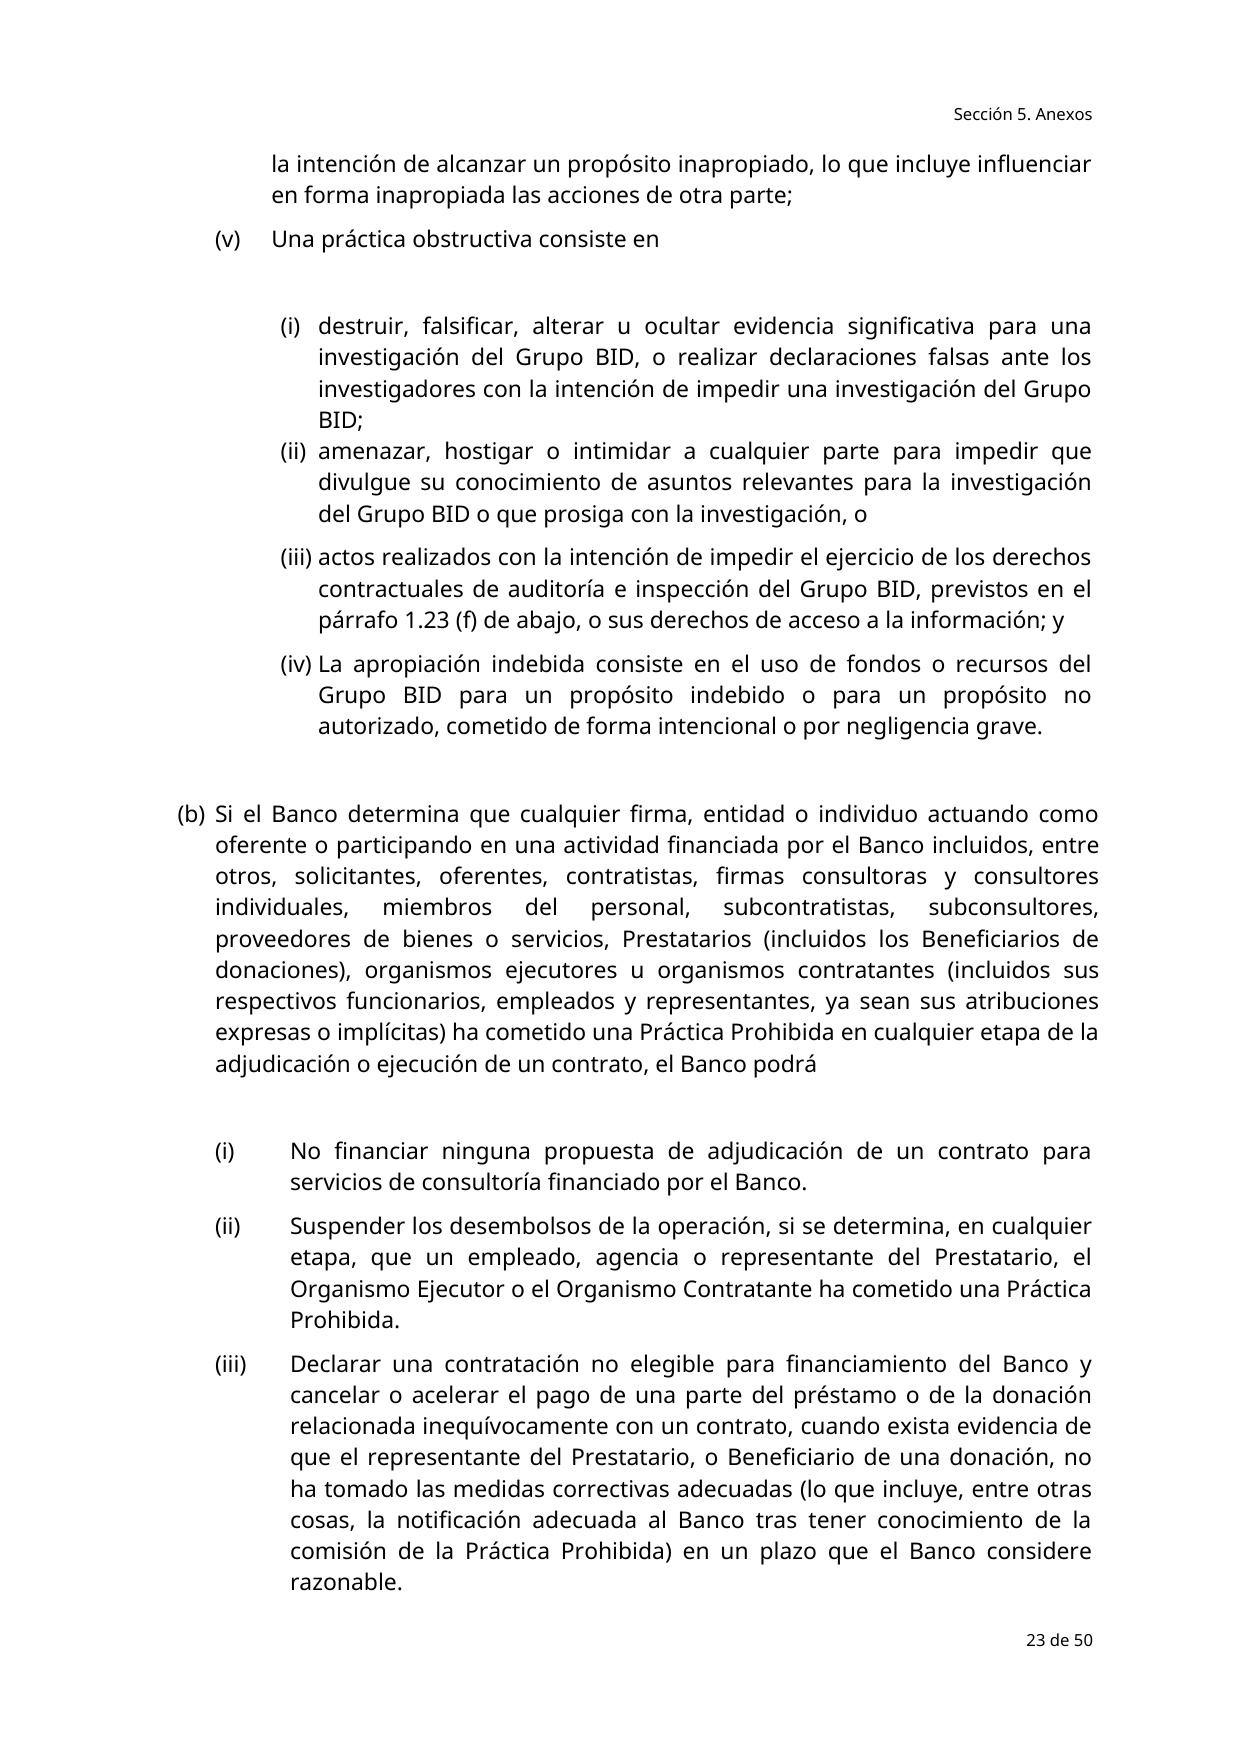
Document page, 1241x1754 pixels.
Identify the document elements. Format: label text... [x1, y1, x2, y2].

list destruir, falsificar, alterar u ocultar evidencia significativa para una investigación del Grupo BID, o realizar declaraciones falsas ante los investigadores con la intención de impedir una investigación del Grupo BID; [280, 310, 1093, 435]
list Declarar una contratación no elegible para financiamiento del Banco y cancelar o acelerar el pago de una parte del préstamo o de la donación relacionada inequívocamente con un contrato, cuando exista evidencia de que el representante del Prestatario, o Beneficiario de una donación, no ha tomado las medidas correctivas adecuadas (lo que incluye, entre otras cosas, la notificación adecuada al Banco tras tener conocimiento de la comisión de la Práctica Prohibida) en un plazo que el Banco considere razonable. [215, 1348, 1093, 1598]
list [215, 148, 1093, 210]
list actos realizados con la intención de impedir el ejercicio de los derechos contractuales de auditoría e inspección del Grupo BID, previstos en el párrafo 1.23 (f) de abajo, o sus derechos de acceso a la información; y [280, 541, 1093, 635]
list Suspender los desembolsos de la operación, si se determina, en cualquier etapa, que un empleado, agencia o representante del Prestatario, el Organismo Ejecutor o el Organismo Contratante ha cometido una Práctica Prohibida. [215, 1210, 1093, 1335]
list No financiar ninguna propuesta de adjudicación de un contrato para servicios de consultoría financiado por el Banco. [215, 1135, 1093, 1198]
list Si el Banco determina que cualquier firma, entidad o individuo actuando como oferente o participando en una actividad financiada por el Banco incluidos, entre otros, solicitantes, oferentes, contratistas, firmas consultoras y consultores individuales, miembros del personal, subcontratistas, subconsultores, proveedores de bienes o servicios, Prestatarios (incluidos los Beneficiarios de donaciones), organismos ejecutores u organismos contratantes (incluidos sus respectivos funcionarios, empleados y representantes, ya sean sus atribuciones expresas o implícitas) ha cometido una Práctica Prohibida en cualquier etapa de la adjudicación o ejecución de un contrato, el Banco podrá [177, 798, 1100, 1079]
list Una práctica obstructiva consiste en [215, 223, 1093, 254]
list La apropiación indebida consiste en el uso de fondos o recursos del Grupo BID para un propósito indebido o para un propósito no autorizado, cometido de forma intencional o por negligencia grave. [280, 648, 1093, 741]
list amenazar, hostigar o intimidar a cualquier parte para impedir que divulgue su conocimiento de asuntos relevantes para la investigación del Grupo BID o que prosiga con la investigación, o [280, 435, 1093, 529]
